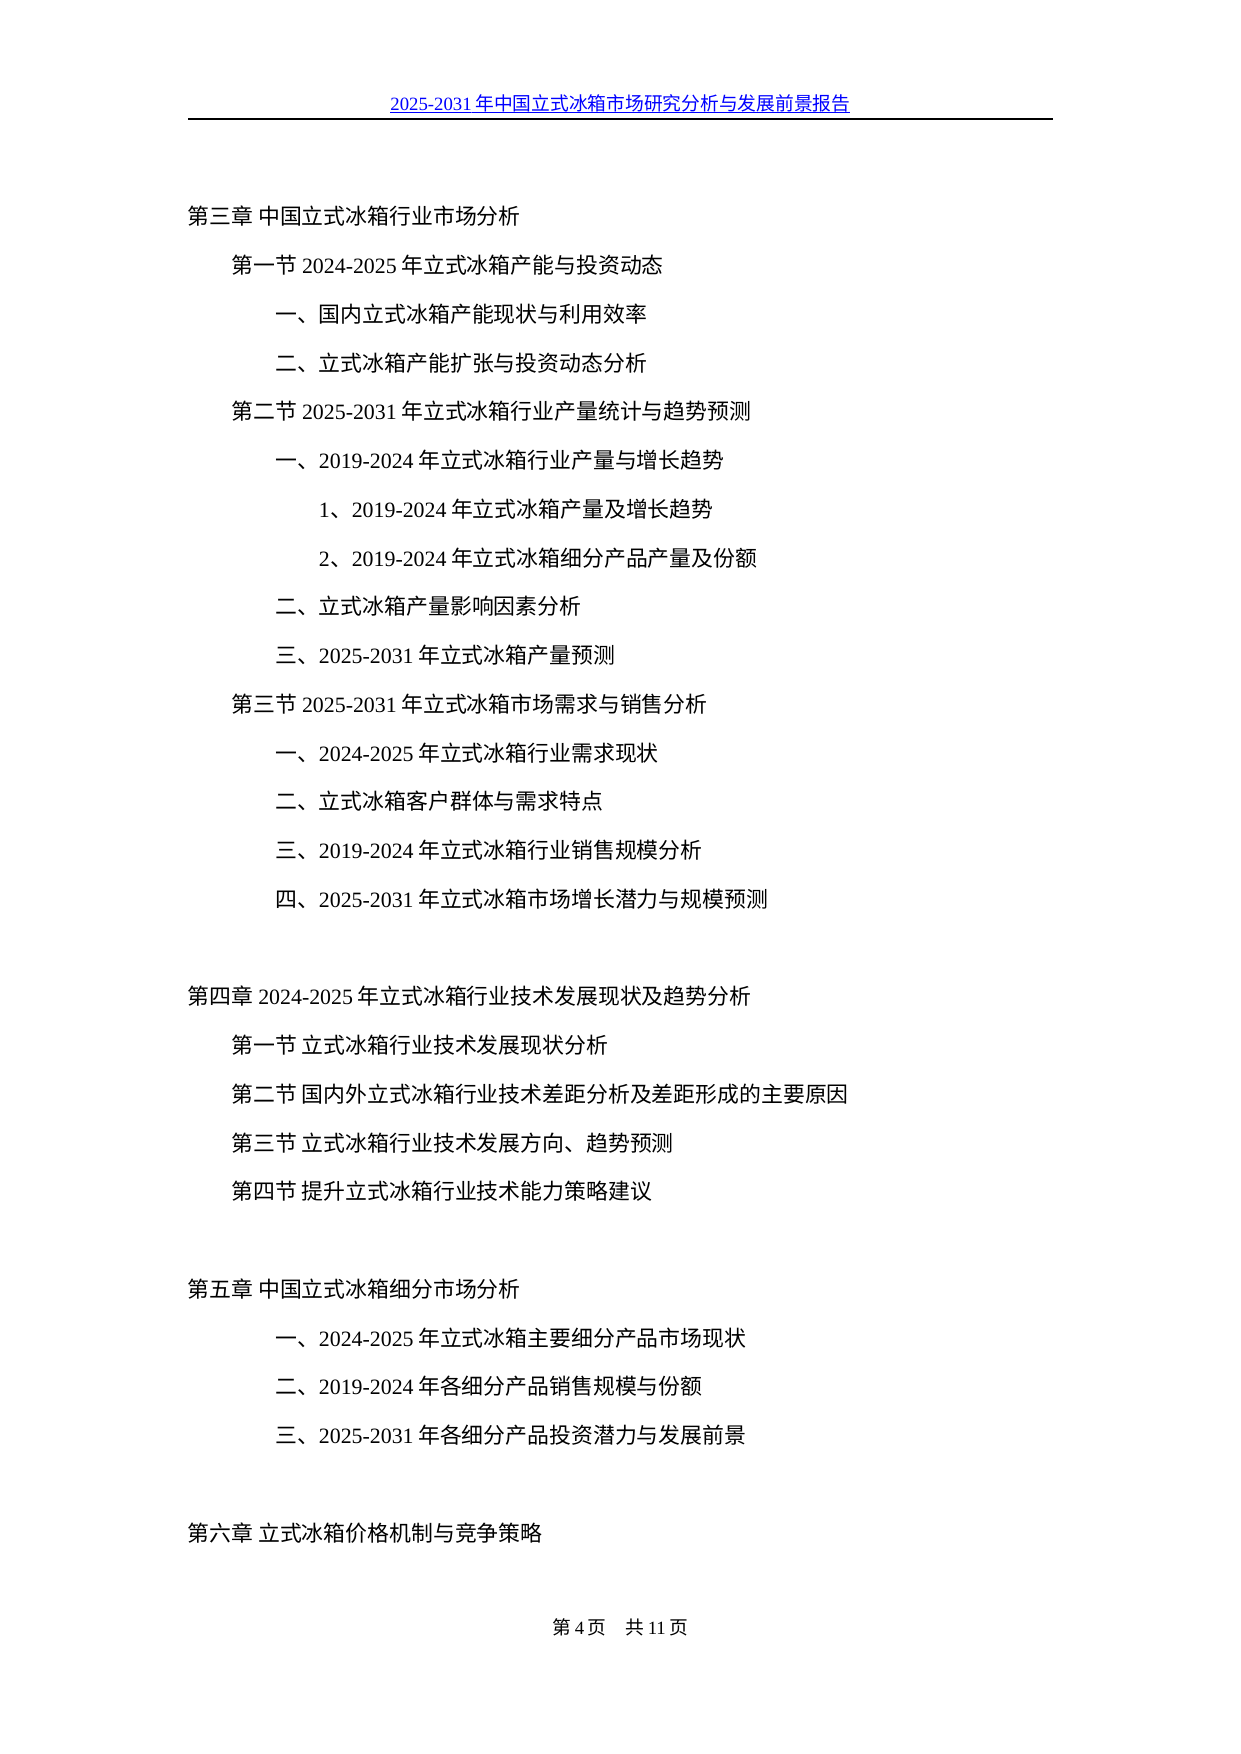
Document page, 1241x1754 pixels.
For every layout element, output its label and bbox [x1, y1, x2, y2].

text [187, 150, 1053, 1548]
